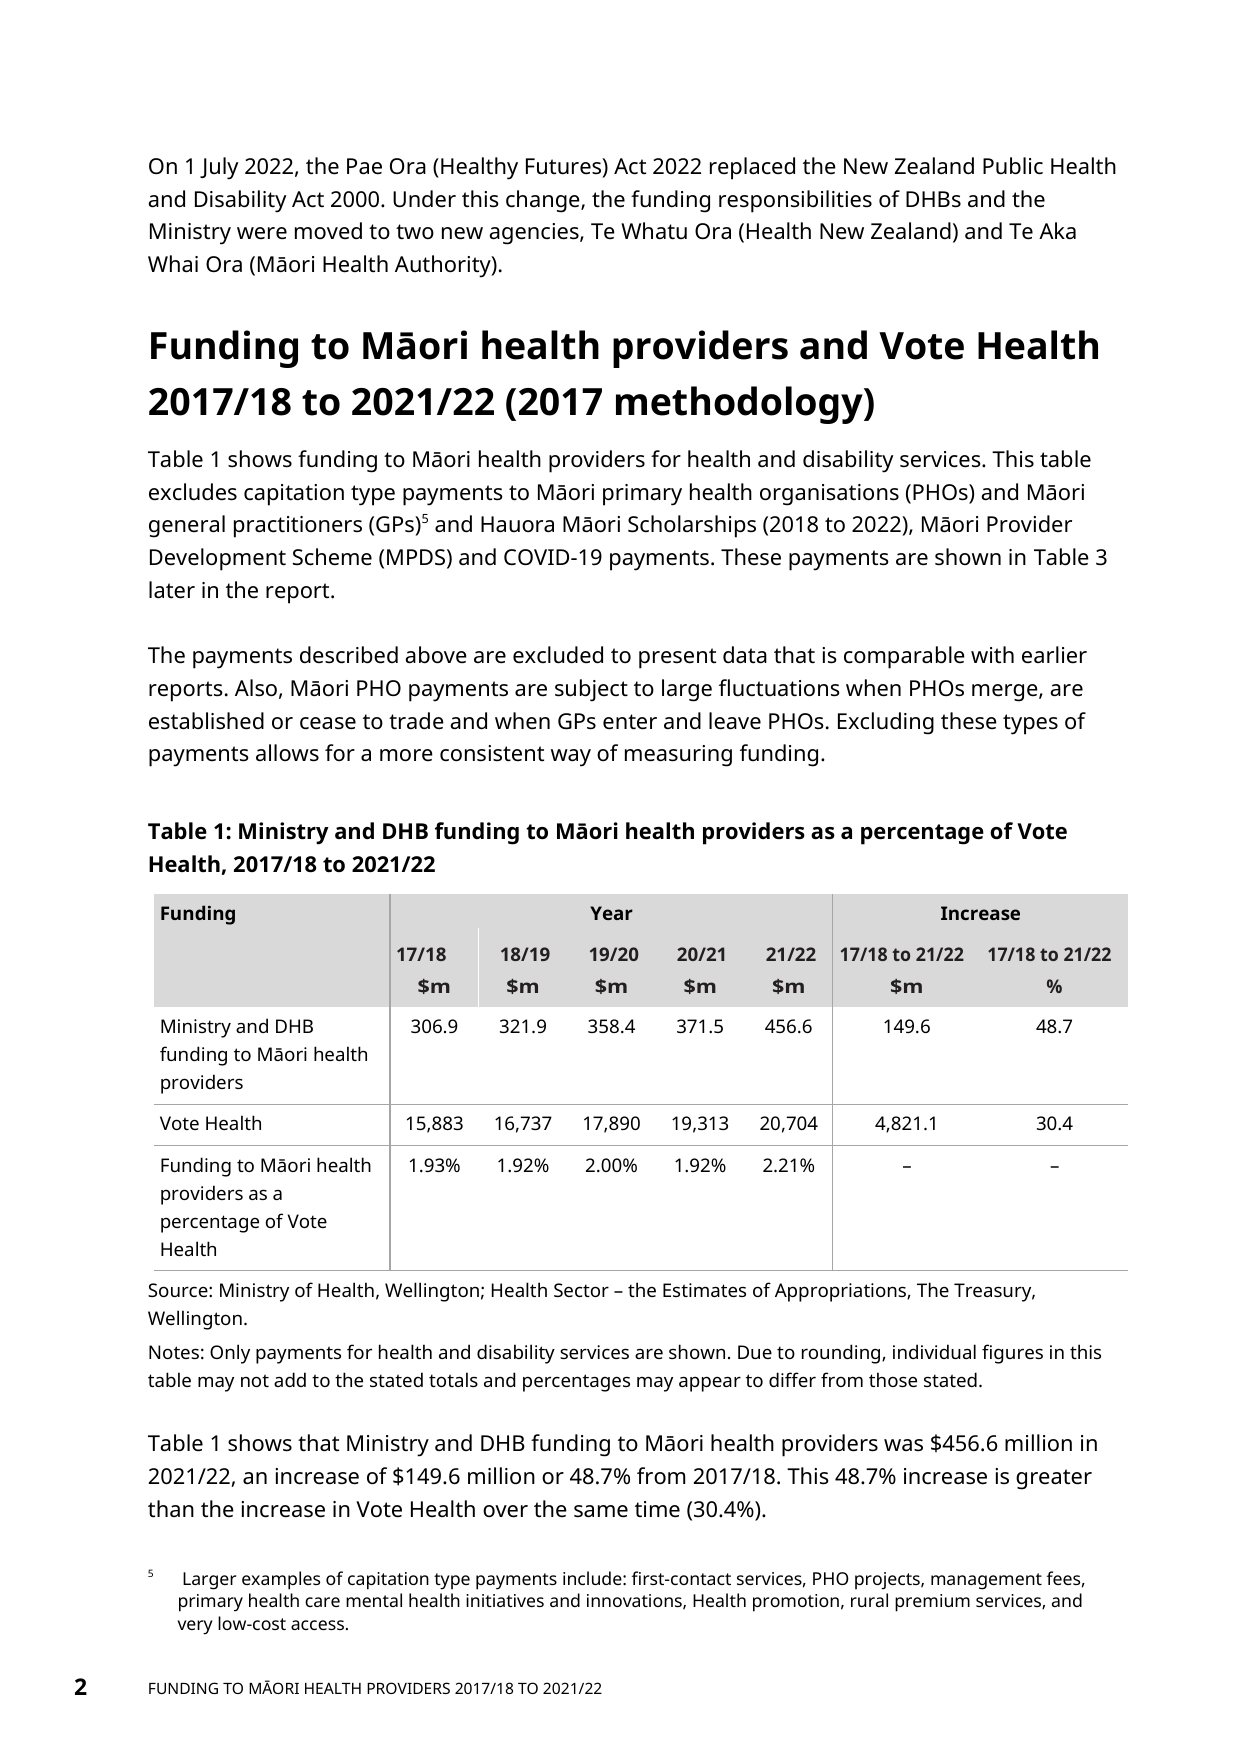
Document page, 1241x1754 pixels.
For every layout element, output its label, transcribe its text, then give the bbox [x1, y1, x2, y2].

table_cell 306.9 [391, 1007, 478, 1103]
table_cell 1.93% [391, 1146, 478, 1270]
table_header Funding [154, 894, 389, 1007]
table_cell 149.6 [833, 1007, 980, 1103]
table_cell 358.4 [567, 1007, 656, 1103]
table_cell 456.6 [744, 1007, 832, 1103]
table_cell 19,313 [656, 1105, 744, 1144]
table_cell 1.92% [479, 1146, 567, 1270]
text The payments described above are excluded to present data that is comparable with earlier reports. Also, Māori PHO payments are subject to large fluctuations when PHOs merge, are established or cease to trade and when GPs enter and leave PHOs. Excluding these types of payments allows for a more consistent way of measuring funding. [148, 640, 1122, 768]
table_cell 17,890 [567, 1105, 656, 1144]
table_cell 20/21 $m [656, 928, 744, 1007]
table_cell 371.5 [656, 1007, 744, 1103]
subtitle Funding to Māori health providers and Vote Health 2017/18 to 2021/22 (2017 methodology) [148, 319, 1122, 426]
table_cell 20,704 [744, 1105, 832, 1144]
text Table 1 shows that Ministry and DHB funding to Māori health providers was $456.6 million in 2021/22, an increase of $149.6 million or 48.7% from 2017/18. This 48.7% increase is greater than the increase in Vote Health over the same time (30.4%). [148, 1428, 1122, 1523]
table_cell 21/22 $m [744, 928, 832, 1007]
table_cell 18/19 $m [479, 928, 567, 1007]
table_cell Funding to Māori health providers as a percentage of Vote Health [154, 1146, 389, 1270]
table_cell Ministry and DHB funding to Māori health providers [154, 1007, 389, 1103]
table_cell 2.21% [744, 1146, 832, 1270]
table_cell 321.9 [479, 1007, 567, 1103]
table_cell 19/20 $m [567, 928, 656, 1007]
table_cell Vote Health [154, 1105, 389, 1144]
text Table 1 shows funding to Māori health providers for health and disability services. This table excludes capitation type payments to Māori primary health organisations (PHOs) and Māori general practitioners (GPs) and Hauora Māori Scholarships (2018 to 2022), Māori Provider Development Scheme (MPDS) and COVID-19 payments. These payments are shown in Table 3 later in the report. [148, 444, 1122, 604]
table_cell 15,883 [391, 1105, 478, 1144]
table_header Increase [833, 894, 1128, 928]
table_cell 1.92% [656, 1146, 744, 1270]
table_cell 17/18 to 21/22 $m [833, 928, 980, 1007]
text Notes: Only payments for health and disability services are shown. Due to rounding, individual figures in this table may not add to the stated totals and percentages may appear to differ from those stated. [148, 1339, 1122, 1393]
table_cell 2.00% [567, 1146, 656, 1270]
table_cell 48.7 [980, 1007, 1128, 1103]
table_cell 17/18 $m [391, 928, 478, 1007]
table_cell 17/18 to 21/22 % [980, 928, 1128, 1007]
table_cell – [833, 1146, 980, 1270]
text On 1 July 2022, the Pae Ora (Healthy Futures) Act 2022 replaced the New Zealand Public Health and Disability Act 2000. Under this change, the funding responsibilities of DHBs and the Ministry were moved to two new agencies, Te Whatu Ora (Health New Zealand) and Te Aka Whai Ora (Māori Health Authority). [148, 151, 1122, 279]
table_cell 30.4 [980, 1105, 1128, 1144]
table_cell 4,821.1 [833, 1105, 980, 1144]
table_cell – [980, 1146, 1128, 1270]
table_header Year [391, 894, 832, 928]
table_cell 16,737 [479, 1105, 567, 1144]
text Source: Ministry of Health, Wellington; Health Sector – the Estimates of Appropriations, The Treasury, Wellington. [148, 1277, 1122, 1331]
